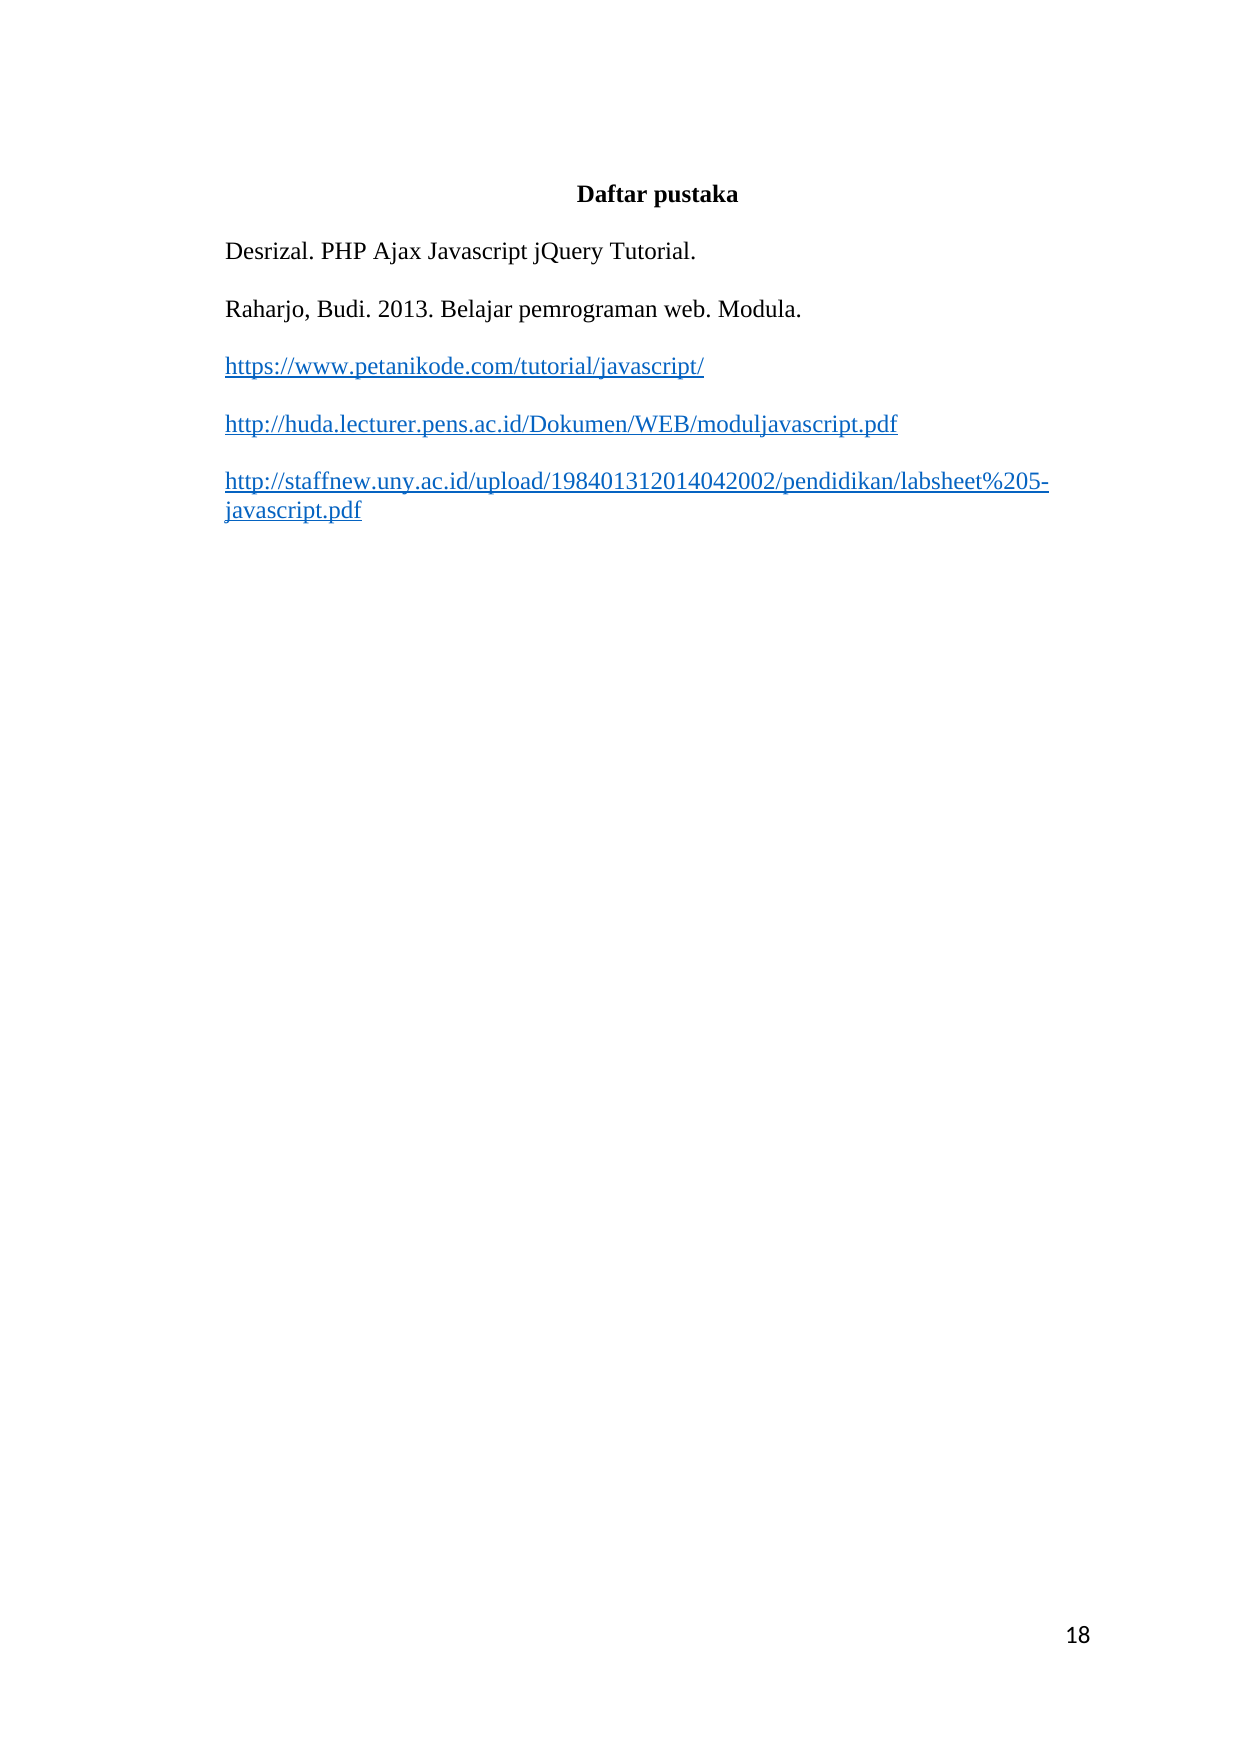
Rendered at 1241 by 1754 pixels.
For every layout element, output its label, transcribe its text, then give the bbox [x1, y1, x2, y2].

list http://staffnew.uny.ac.id/upload/198401312014042002/pendidikan/labsheet%205-javascript.pdf [225, 466, 1090, 524]
list Daftar pustaka [225, 179, 1090, 207]
list http://huda.lecturer.pens.ac.id/Dokumen/WEB/moduljavascript.pdf [225, 409, 1090, 437]
list Desrizal. PHP Ajax Javascript jQuery Tutorial. [225, 236, 1090, 265]
list Raharjo, Budi. 2013. Belajar pemrograman web. Modula. [225, 294, 1090, 322]
list https://www.petanikode.com/tutorial/javascript/ [225, 351, 1090, 380]
